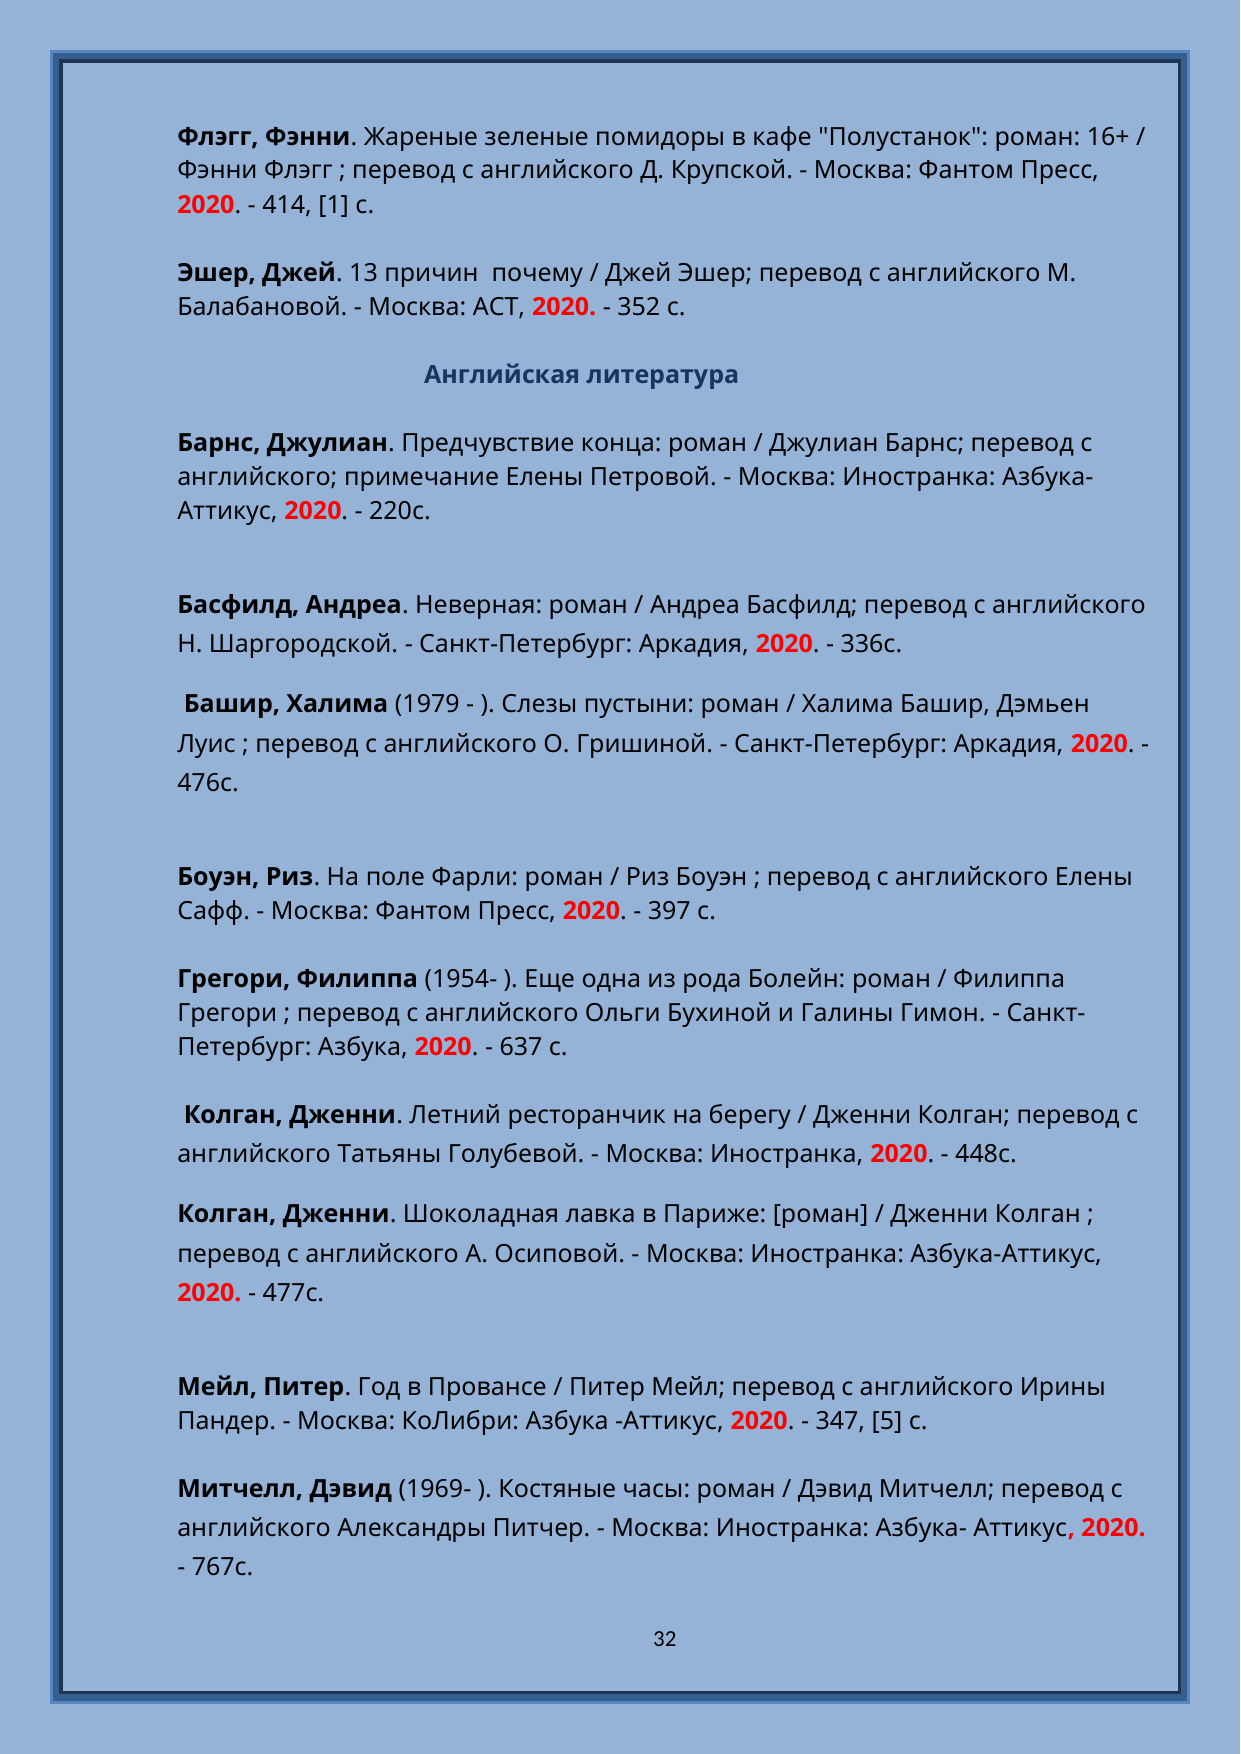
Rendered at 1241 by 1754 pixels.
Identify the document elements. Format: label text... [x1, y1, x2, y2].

text Басфилд, Андреа. Неверная: роман / Андреа Басфилд; перевод с английского Н. Шаргородской. - Санкт-Петербург: Аркадия, 2020. - 336с. [177, 587, 1152, 660]
text Митчелл, Дэвид (1969- ). Костяные часы: роман / Дэвид Митчелл; перевод с английского Александры Питчер. - Москва: Иностранка: Азбука- Аттикус, 2020. - 767с. [177, 1471, 1152, 1583]
text Эшер, Джей. 13 причин почему / Джей Эшер; перевод с английского М. Балабановой. - Москва: АСТ, 2020. - 352 с. [177, 254, 1152, 322]
text Барнс, Джулиан. Предчувствие конца: роман / Джулиан Барнс; перевод с английского; примечание Елены Петровой. - Москва: Иностранка: Азбука-Аттикус, 2020. - 220с. [177, 425, 1152, 527]
text Мейл, Питер. Год в Провансе / Питер Мейл; перевод с английского Ирины Пандер. - Москва: КоЛибри: Азбука -Аттикус, 2020. - 347, [5] с. [177, 1368, 1152, 1437]
text Колган, Дженни. Шоколадная лавка в Париже: [роман] / Дженни Колган ; перевод с английского А. Осиповой. - Москва: Иностранка: Азбука-Аттикус, 2020. - 477с. [177, 1196, 1152, 1308]
text Английская литература [177, 357, 1152, 391]
text Колган, Дженни. Летний ресторанчик на берегу / Дженни Колган; перевод с английского Татьяны Голубевой. - Москва: Иностранка, 2020. - 448с. [177, 1097, 1152, 1170]
text Боуэн, Риз. На поле Фарли: роман / Риз Боуэн ; перевод с английского Елены Сафф. - Москва: Фантом Пресс, 2020. - 397 с. [177, 824, 1152, 927]
text Башир, Халима (1979 - ). Слезы пустыни: роман / Халима Башир, Дэмьен Луис ; перевод с английского О. Гришиной. - Санкт-Петербург: Аркадия, 2020. - 476с. [177, 686, 1152, 798]
text Грегори, Филиппа (1954- ). Еще одна из рода Болейн: роман / Филиппа Грегори ; перевод с английского Ольги Бухиной и Галины Гимон. - Санкт-Петербург: Азбука, 2020. - 637 с. [177, 961, 1152, 1063]
text Флэгг, Фэнни. Жареные зеленые помидоры в кафе "Полустанок": роман: 16+ / Фэнни Флэгг ; перевод с английского Д. Крупской. - Москва: Фантом Пресс, 2020. - 414, [1] с. [177, 118, 1152, 220]
